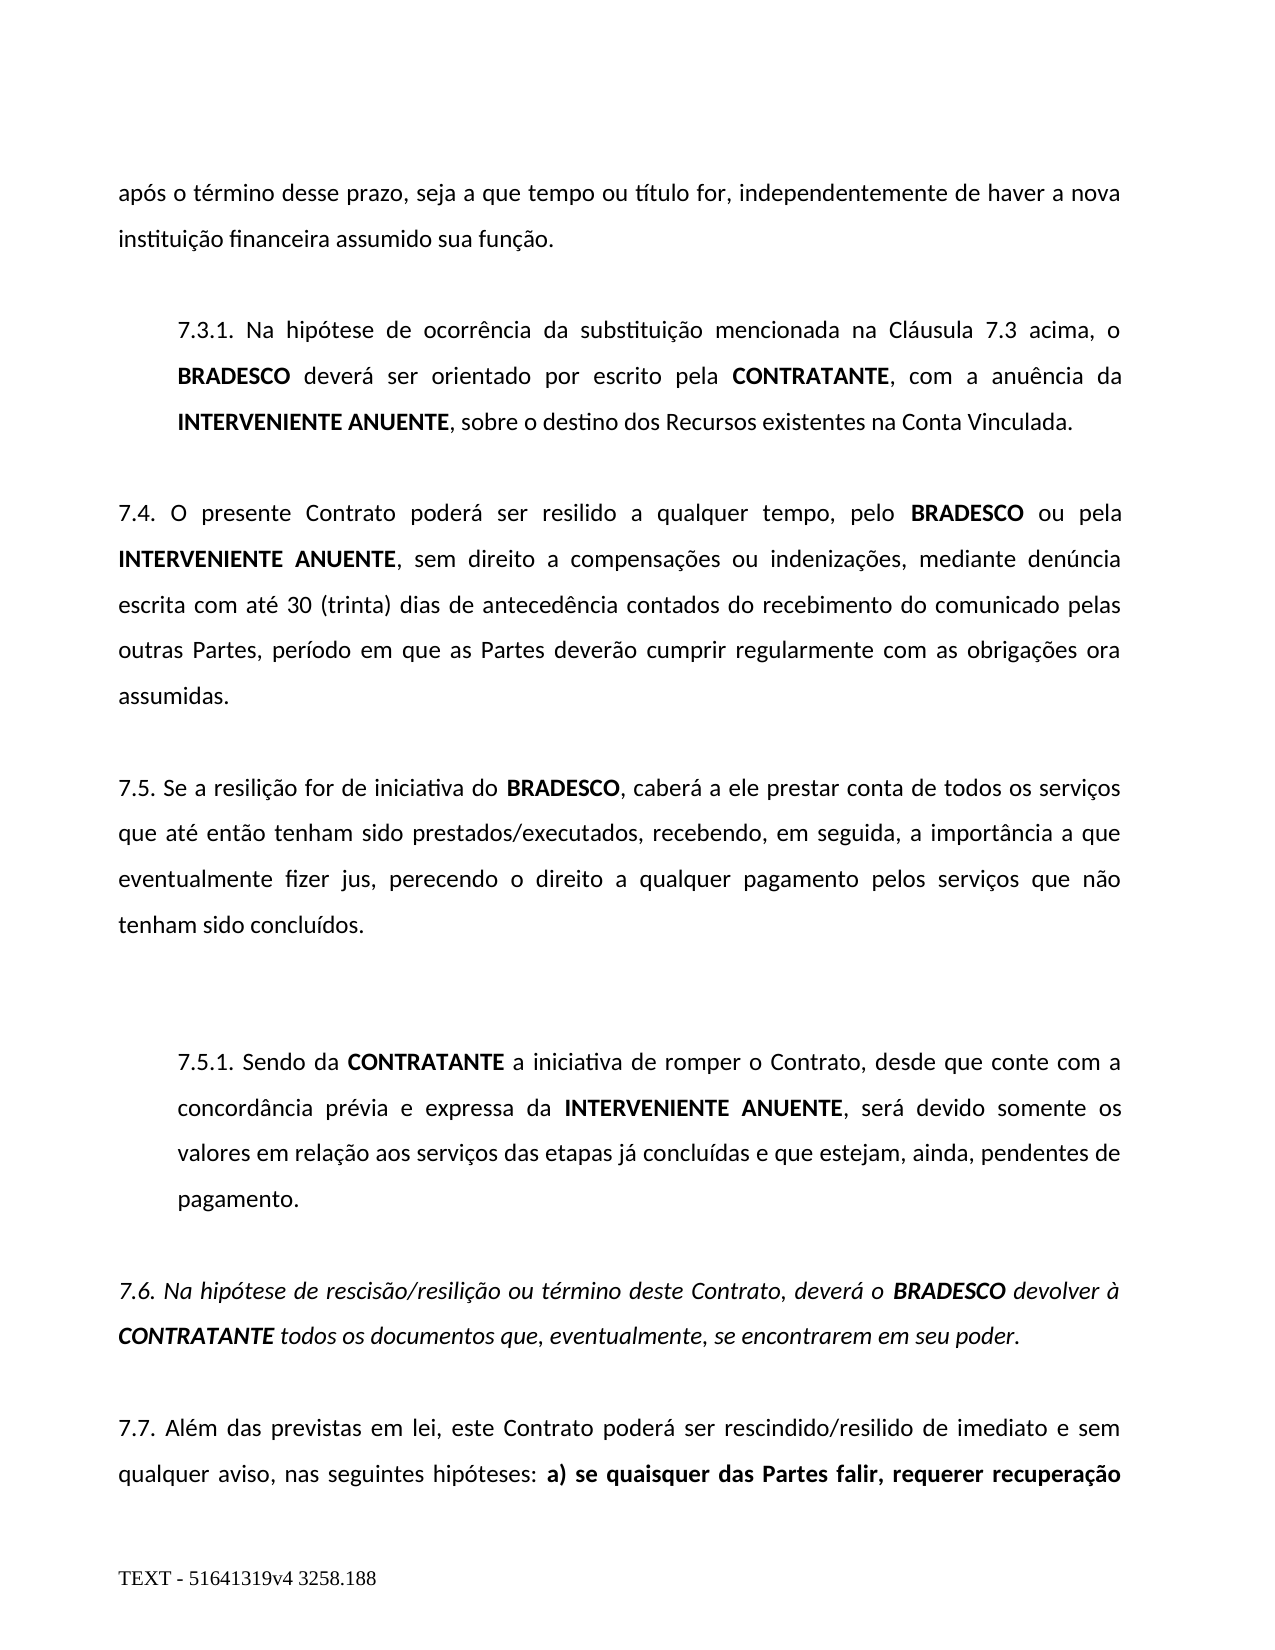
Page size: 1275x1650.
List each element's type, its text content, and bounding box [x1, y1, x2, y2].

text 7.5. Se a resilição for de iniciativa do BRADESCO, caberá a ele prestar conta de todos os serviços que até então tenham sido prestados/executados, recebendo, em seguida, a importância a que eventualmente fizer jus, perecendo o direito a qualquer pagamento pelos serviços que não tenham sido concluídos. [118, 772, 1122, 939]
text 7.5.1. Sendo da CONTRATANTE a iniciativa de romper o Contrato, desde que conte com a concordância prévia e expressa da INTERVENIENTE ANUENTE, será devido somente os valores em relação aos serviços das etapas já concluídas e que estejam, ainda, pendentes de pagamento. [177, 1046, 1122, 1214]
text 7.3.1. Na hipótese de ocorrência da substituição mencionada na Cláusula 7.3 acima, o BRADESCO deverá ser orientado por escrito pela CONTRATANTE, com a anuência da INTERVENIENTE ANUENTE, sobre o destino dos Recursos existentes na Conta Vinculada. [177, 314, 1122, 436]
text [118, 1412, 1122, 1488]
text 7.4. O presente Contrato poderá ser resilido a qualquer tempo, pelo BRADESCO ou pela INTERVENIENTE ANUENTE, sem direito a compensações ou indenizações, mediante denúncia escrita com até 30 (trinta) dias de antecedência contados do recebimento do comunicado pelas outras Partes, período em que as Partes deverão cumprir regularmente com as obrigações ora assumidas. [118, 497, 1122, 711]
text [118, 177, 1122, 253]
text 7.6. Na hipótese de rescisão/resilição ou término deste Contrato, deverá o BRADESCO devolver à CONTRATANTE todos os documentos que, eventualmente, se encontrarem em seu poder. [118, 1275, 1122, 1351]
